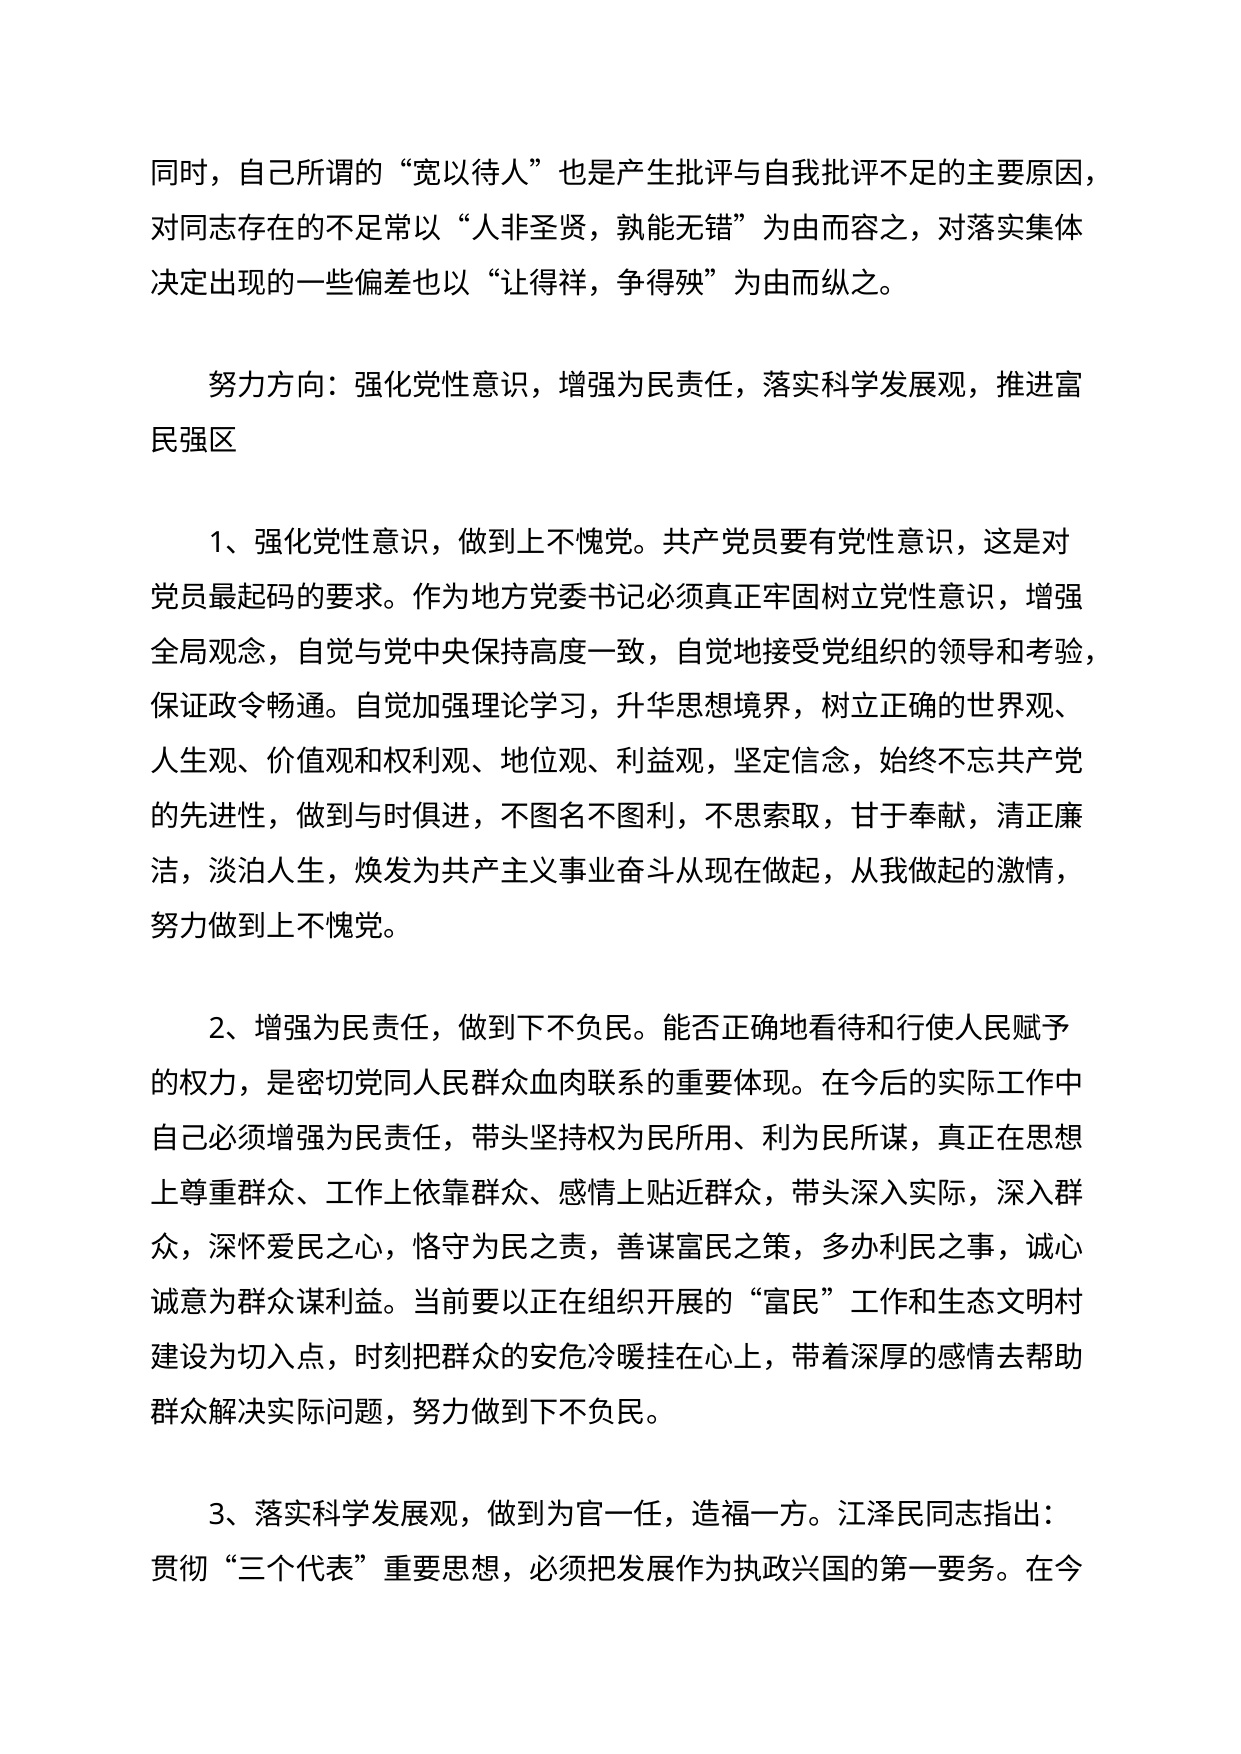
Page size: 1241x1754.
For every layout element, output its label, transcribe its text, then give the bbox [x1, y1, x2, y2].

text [150, 1491, 1090, 1588]
text 努力方向：强化党性意识，增强为民责任，落实科学发展观，推进富民强区 [150, 362, 1090, 459]
text 2、增强为民责任，做到下不负民。能否正确地看待和行使人民赋予的权力，是密切党同人民群众血肉联系的重要体现。在今后的实际工作中自己必须增强为民责任，带头坚持权为民所用、利为民所谋，真正在思想上尊重群众、工作上依靠群众、感情上贴近群众，带头深入实际，深入群众，深怀爱民之心，恪守为民之责，善谋富民之策，多办利民之事，诚心诚意为群众谋利益。当前要以正在组织开展的“富民”工作和生态文明村建设为切入点，时刻把群众的安危冷暖挂在心上，带着深厚的感情去帮助群众解决实际问题，努力做到下不负民。 [150, 1004, 1090, 1431]
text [150, 150, 1090, 302]
text 1、强化党性意识，做到上不愧党。共产党员要有党性意识，这是对党员最起码的要求。作为地方党委书记必须真正牢固树立党性意识，增强全局观念，自觉与党中央保持高度一致，自觉地接受党组织的领导和考验，保证政令畅通。自觉加强理论学习，升华思想境界，树立正确的世界观、人生观、价值观和权利观、地位观、利益观，坚定信念，始终不忘共产党的先进性，做到与时俱进，不图名不图利，不思索取，甘于奉献，清正廉洁，淡泊人生，焕发为共产主义事业奋斗从现在做起，从我做起的激情，努力做到上不愧党。 [150, 518, 1090, 945]
